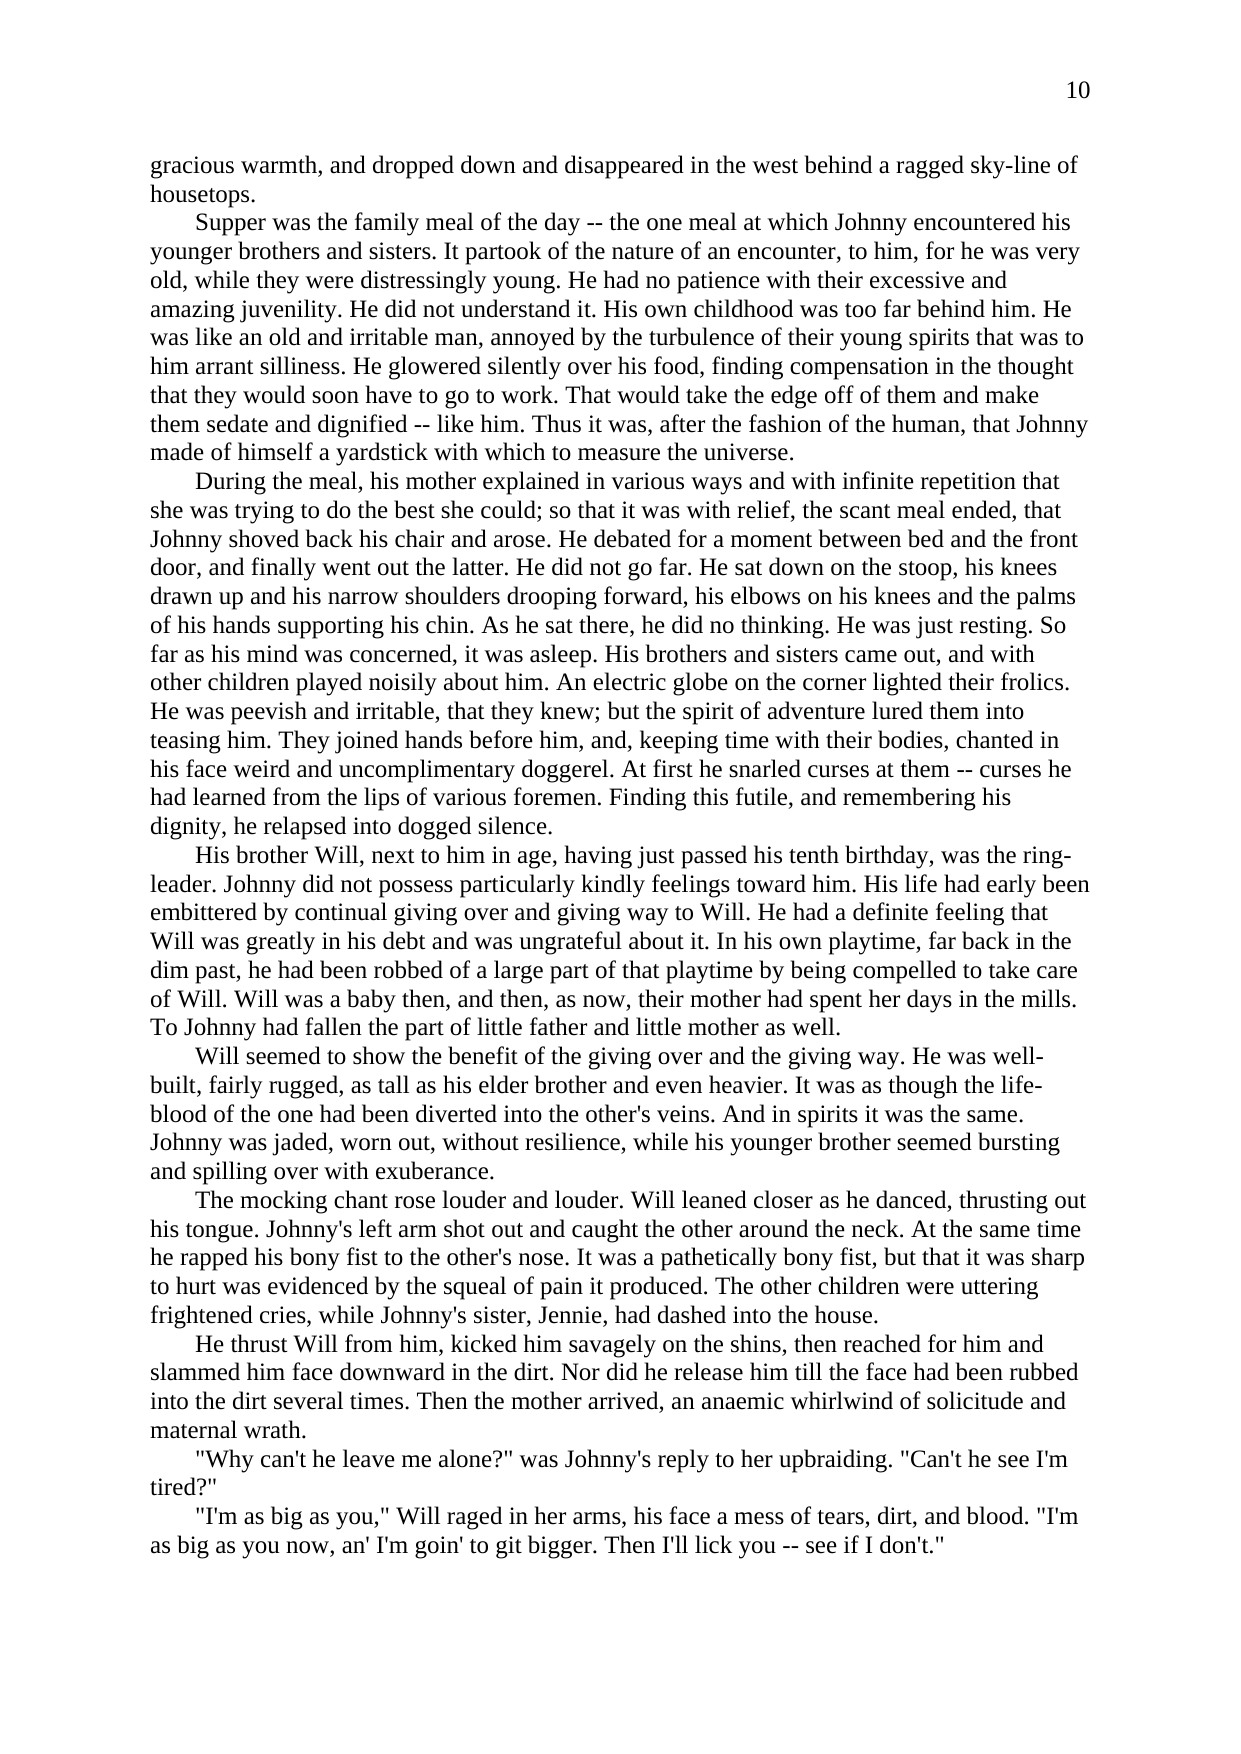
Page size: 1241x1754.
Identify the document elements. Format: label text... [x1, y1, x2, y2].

text His brother Will, next to him in age, having just passed his tenth birthday, was the ring-leader. Johnny did not possess particularly kindly feelings toward him. His life had early been embittered by continual giving over and giving way to Will. He had a definite feeling that Will was greatly in his debt and was ungrateful about it. In his own playtime, far back in the dim past, he had been robbed of a large part of that playtime by being compelled to take care of Will. Will was a baby then, and then, as now, their mother had spent her days in the mills. To Johnny had fallen the part of little father and little mother as well. [150, 840, 1090, 1041]
text "Why can't he leave me alone?" was Johnny's reply to her upbraiding. "Can't he see I'm tired?" [150, 1444, 1090, 1501]
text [150, 150, 1090, 207]
text The mocking chant rose louder and louder. Will leaned closer as he danced, thrusting out his tongue. Johnny's left arm shot out and caught the other around the neck. At the same time he rapped his bony fist to the other's nose. It was a pathetically bony fist, but that it was sharp to hurt was evidenced by the squeal of pain it produced. The other children were uttering frightened cries, while Johnny's sister, Jennie, had dashed into the house. [150, 1185, 1090, 1329]
text Will seemed to show the benefit of the giving over and the giving way. He was well-built, fairly rugged, as tall as his elder brother and even heavier. It was as though the life-blood of the one had been diverted into the other's veins. And in spirits it was the same. Johnny was jaded, worn out, without resilience, while his younger brother seemed bursting and spilling over with exuberance. [150, 1041, 1090, 1185]
text During the meal, his mother explained in various ways and with infinite repetition that she was trying to do the best she could; so that it was with relief, the scant meal ended, that Johnny shoved back his chair and arose. He debated for a moment between bed and the front door, and finally went out the latter. He did not go far. He sat down on the stoop, his knees drawn up and his narrow shoulders drooping forward, his elbows on his knees and the palms of his hands supporting his chin. As he sat there, he did no thinking. He was just resting. So far as his mind was concerned, it was asleep. His brothers and sisters came out, and with other children played noisily about him. An electric globe on the corner lighted their frolics. He was peevish and irritable, that they knew; but the spirit of adventure lured them into teasing him. They joined hands before him, and, keeping time with their bodies, chanted in his face weird and uncomplimentary doggerel. At first he snarled curses at them -- curses he had learned from the lips of various foremen. Finding this futile, and remembering his dignity, he relapsed into dogged silence. [150, 466, 1090, 840]
text He thrust Will from him, kicked him savagely on the shins, then reached for him and slammed him face downward in the dirt. Nor did he release him till the face had been rubbed into the dirt several times. Then the mother arrived, an anaemic whirlwind of solicitude and maternal wrath. [150, 1329, 1090, 1444]
text Supper was the family meal of the day -- the one meal at which Johnny encountered his younger brothers and sisters. It partook of the nature of an encounter, to him, for he was very old, while they were distressingly young. He had no patience with their excessive and amazing juvenility. He did not understand it. His own childhood was too far behind him. He was like an old and irritable man, annoyed by the turbulence of their young spirits that was to him arrant silliness. He glowered silently over his food, finding compensation in the thought that they would soon have to go to work. That would take the edge off of them and make them sedate and dignified -- like him. Thus it was, after the fashion of the human, that Johnny made of himself a yardstick with which to measure the universe. [150, 207, 1090, 466]
text "I'm as big as you," Will raged in her arms, his face a mess of tears, dirt, and blood. "I'm as big as you now, an' I'm goin' to git bigger. Then I'll lick you -- see if I don't." [150, 1501, 1090, 1559]
